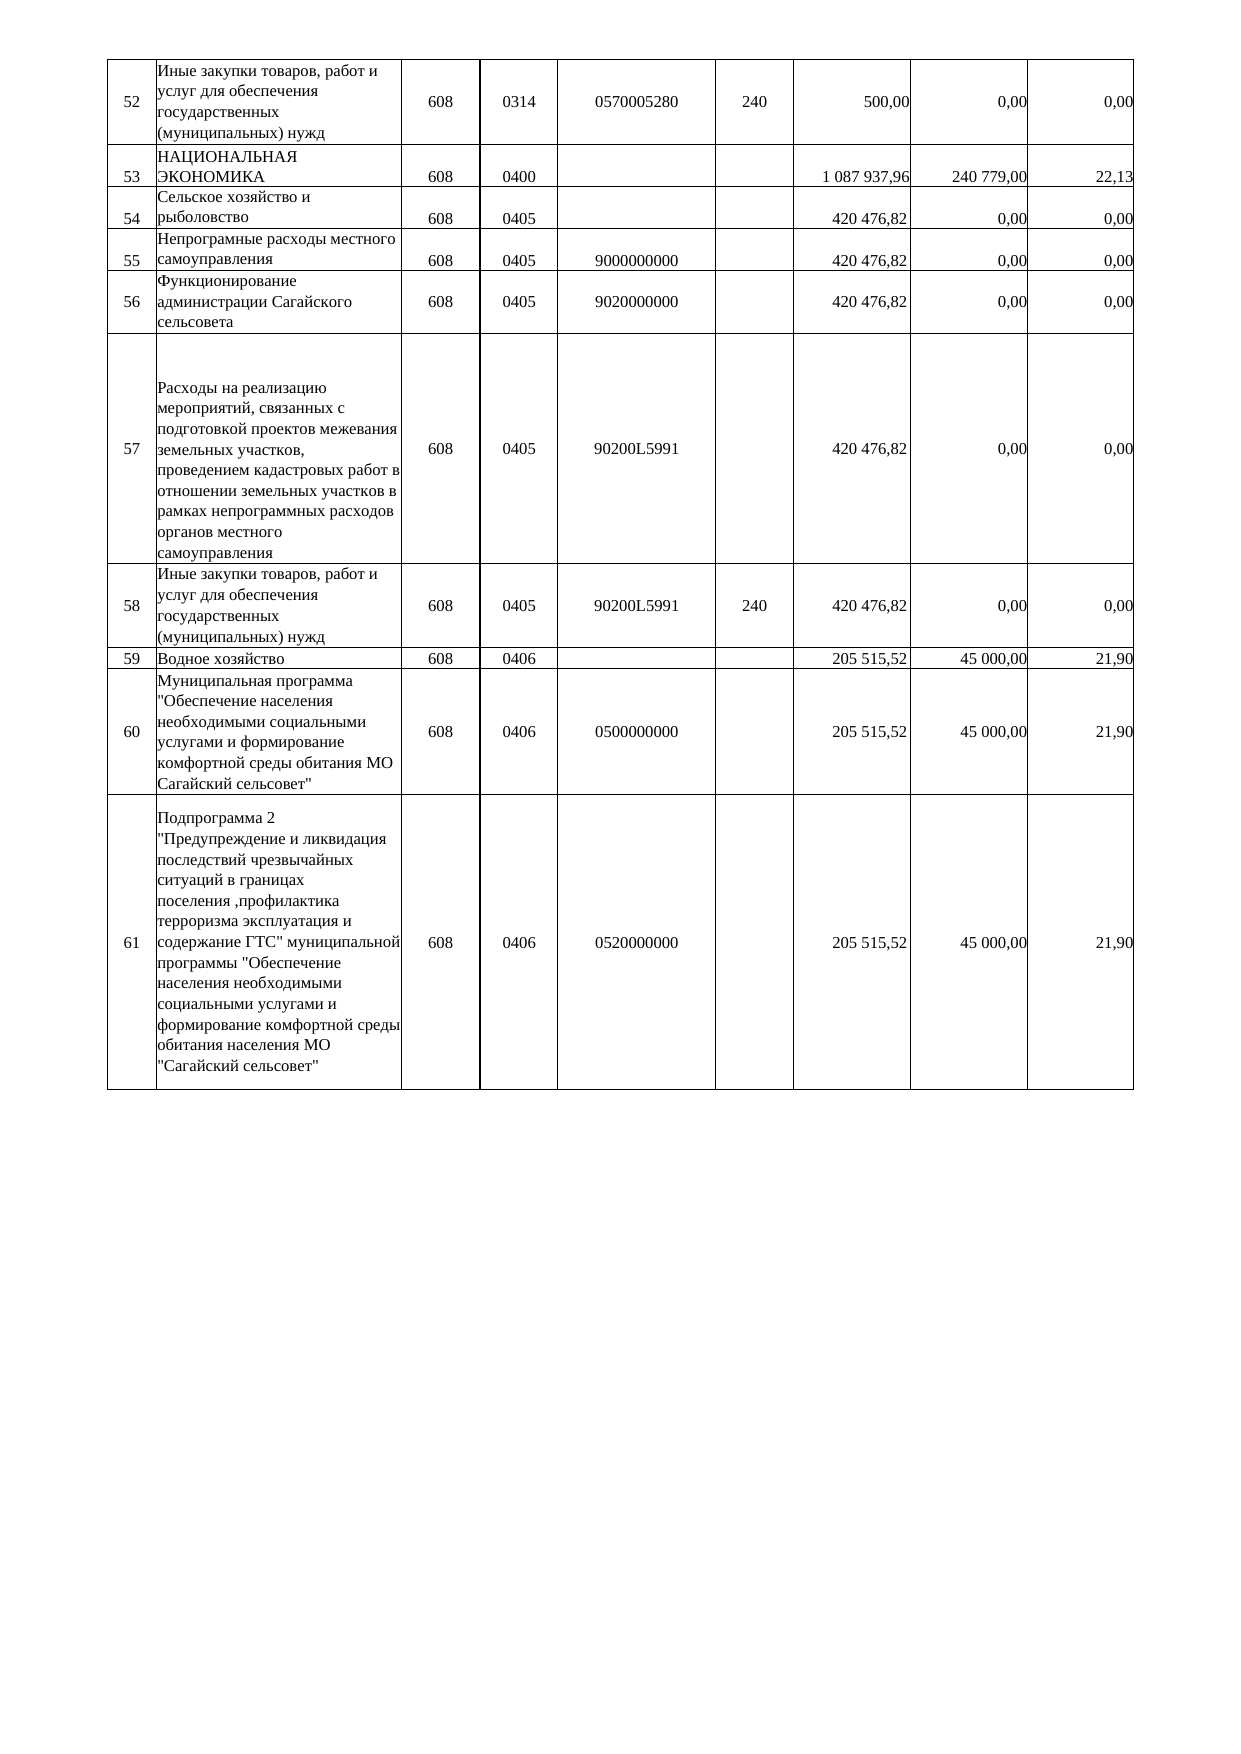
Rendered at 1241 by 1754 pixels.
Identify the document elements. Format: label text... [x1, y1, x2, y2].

table_cell 0405 [481, 187, 557, 228]
table_cell 59 [108, 648, 156, 668]
table_header 500,00 [794, 60, 910, 144]
table_cell 54 [108, 187, 156, 228]
table_cell 90200L5991 [558, 564, 715, 647]
table_cell 0,00 [1028, 229, 1133, 269]
table_cell 608 [402, 271, 479, 333]
table_cell Водное хозяйство [157, 648, 401, 668]
table_cell Подпрограмма 2 "Предупреждение и ликвидация последствий чрезвычайных ситуаций в границах поселения ,профилактика терроризма эксплуатация и содержание ГТС" муниципальной программы "Обеспечение населения необходимыми социальными услугами и формирование комфортной среды обитания населения МО "Сагайский сельсовет" [157, 795, 401, 1089]
table_cell 608 [402, 145, 479, 186]
table_header 0570005280 [558, 60, 715, 144]
table_cell 0405 [481, 334, 557, 563]
table_cell 0,00 [911, 271, 1027, 333]
table_header 240 [716, 60, 793, 144]
table_cell [558, 648, 715, 668]
table_cell 420 476,82 [794, 334, 910, 563]
table_cell [716, 145, 793, 186]
table_cell 205 515,52 [794, 648, 910, 668]
table_cell 0406 [481, 648, 557, 668]
table_cell 55 [108, 229, 156, 269]
table_cell [716, 334, 793, 563]
table_cell Муниципальная программа "Обеспечение населения необходимыми социальными услугами и формирование комфортной среды обитания МО Сагайский сельсовет" [157, 669, 401, 794]
table_cell Непрограмные расходы местного самоуправления [157, 229, 401, 269]
table_cell НАЦИОНАЛЬНАЯ ЭКОНОМИКА [157, 145, 401, 186]
table_cell 90200L5991 [558, 334, 715, 563]
table_cell 45 000,00 [911, 648, 1027, 668]
table_cell 0,00 [911, 334, 1027, 563]
table_cell 58 [108, 564, 156, 647]
table_cell 0,00 [1028, 271, 1133, 333]
table_cell 0,00 [1028, 564, 1133, 647]
table_cell 608 [402, 648, 479, 668]
table_cell Функционирование администрации Сагайского сельсовета [157, 271, 401, 333]
table_cell [558, 145, 715, 186]
table_cell 21,90 [1028, 795, 1133, 1089]
table_cell 0406 [481, 669, 557, 794]
table_cell 0,00 [911, 187, 1027, 228]
table_header 0,00 [1028, 60, 1133, 144]
table_cell 0,00 [911, 229, 1027, 269]
table_cell [716, 795, 793, 1089]
table_cell 0500000000 [558, 669, 715, 794]
table_cell 0405 [481, 564, 557, 647]
table_header 0,00 [911, 60, 1027, 144]
table_cell 205 515,52 [794, 795, 910, 1089]
table_cell [716, 271, 793, 333]
table_cell 420 476,82 [794, 564, 910, 647]
table_cell 205 515,52 [794, 669, 910, 794]
table_cell 0406 [481, 795, 557, 1089]
table_cell 608 [402, 669, 479, 794]
table_header 608 [402, 60, 479, 144]
table_cell 420 476,82 [794, 187, 910, 228]
table_cell 45 000,00 [911, 795, 1027, 1089]
table_cell [716, 648, 793, 668]
table_cell Расходы на реализацию мероприятий, связанных с подготовкой проектов межевания земельных участков, проведением кадастровых работ в отношении земельных участков в рамках непрограммных расходов органов местного самоуправления [157, 334, 401, 563]
table_cell 0405 [481, 229, 557, 269]
table_cell 57 [108, 334, 156, 563]
table_cell [716, 669, 793, 794]
table_cell 0520000000 [558, 795, 715, 1089]
table_cell 21,90 [1028, 669, 1133, 794]
table_cell 53 [108, 145, 156, 186]
table_cell Иные закупки товаров, работ и услуг для обеспечения государственных (муниципальных) нужд [157, 564, 401, 647]
table_cell 22,13 [1028, 145, 1133, 186]
table_cell 21,90 [1028, 648, 1133, 668]
table_cell 0,00 [1028, 334, 1133, 563]
table_cell 0400 [481, 145, 557, 186]
table_cell 608 [402, 564, 479, 647]
table_cell 608 [402, 229, 479, 269]
table_header Иные закупки товаров, работ и услуг для обеспечения государственных (муниципальных) нужд [157, 60, 401, 144]
table_cell 608 [402, 795, 479, 1089]
table_cell 60 [108, 669, 156, 794]
table_cell 240 779,00 [911, 145, 1027, 186]
table_cell 0,00 [1028, 187, 1133, 228]
table_header 0314 [481, 60, 557, 144]
table_cell 45 000,00 [911, 669, 1027, 794]
table_cell 420 476,82 [794, 271, 910, 333]
table_cell Сельское хозяйство и рыболовство [157, 187, 401, 228]
table_cell 61 [108, 795, 156, 1089]
table_cell [558, 187, 715, 228]
table_cell 420 476,82 [794, 229, 910, 269]
table_cell 240 [716, 564, 793, 647]
table_cell 608 [402, 187, 479, 228]
table_cell 9000000000 [558, 229, 715, 269]
table_cell 0405 [481, 271, 557, 333]
table_cell 1 087 937,96 [794, 145, 910, 186]
table_header 52 [108, 60, 156, 144]
table_cell 608 [402, 334, 479, 563]
table_cell 56 [108, 271, 156, 333]
table_cell [716, 229, 793, 269]
table_cell [716, 187, 793, 228]
table_cell 0,00 [911, 564, 1027, 647]
table_cell 9020000000 [558, 271, 715, 333]
